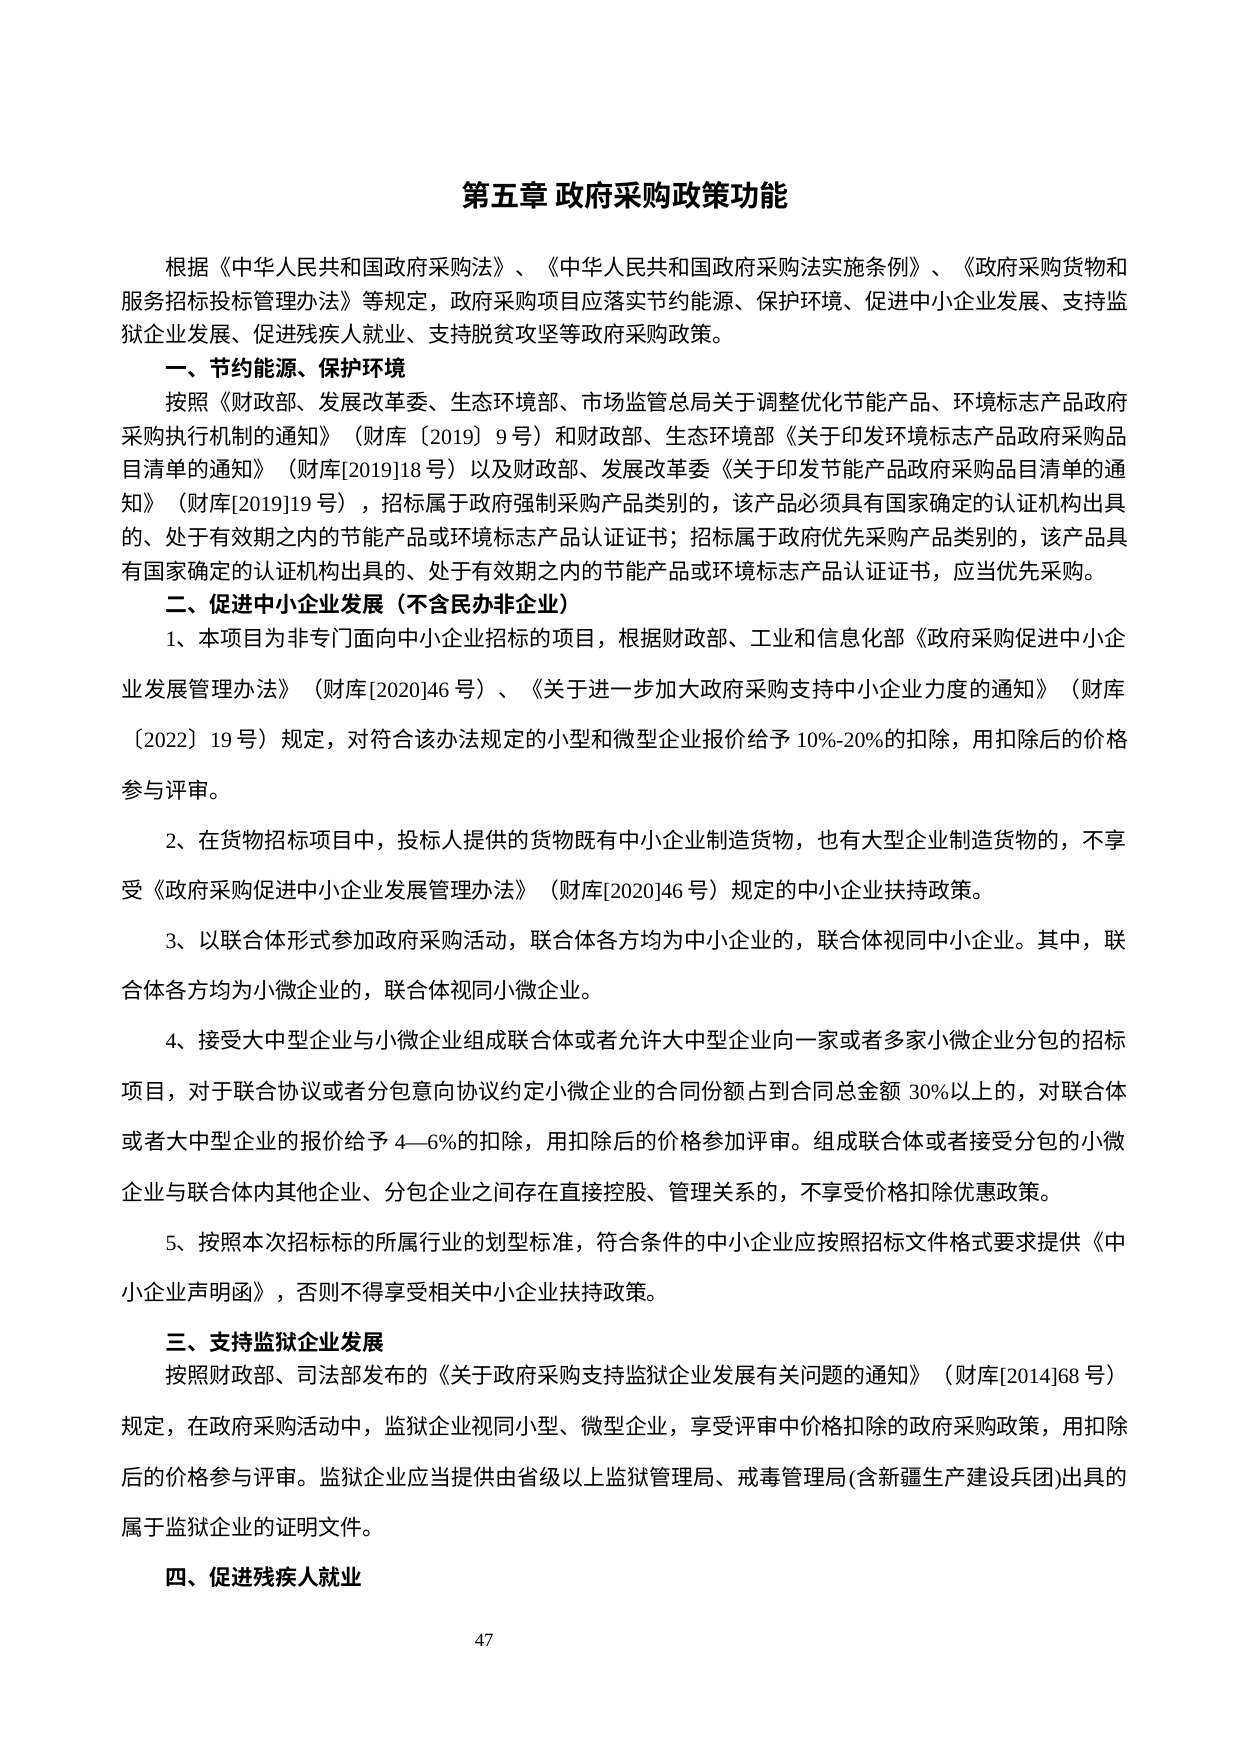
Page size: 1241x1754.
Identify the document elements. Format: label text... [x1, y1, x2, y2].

text 4、接受大中型企业与小微企业组成联合体或者允许大中型企业向一家或者多家小微企业分包的招标项目，对于联合协议或者分包意向协议约定小微企业的合同份额占到合同总金额30%以上的，对联合体或者大中型企业的报价给予4—6%的扣除，用扣除后的价格参加评审。组成联合体或者接受分包的小微企业与联合体内其他企业、分包企业之间存在直接控股、管理关系的，不享受价格扣除优惠政策。 [122, 1022, 1128, 1208]
text 一、节约能源、保护环境 [122, 350, 1128, 384]
text 根据《中华人民共和国政府采购法》、《中华人民共和国政府采购法实施条例》、《政府采购货物和服务招标投标管理办法》等规定，政府采购项目应落实节约能源、保护环境、促进中小企业发展、支持监狱企业发展、促进残疾人就业、支持脱贫攻坚等政府采购政策。 [122, 249, 1128, 350]
text 按照财政部、司法部发布的《关于政府采购支持监狱企业发展有关问题的通知》（财库[2014]68号）规定，在政府采购活动中，监狱企业视同小型、微型企业，享受评审中价格扣除的政府采购政策，用扣除后的价格参与评审。监狱企业应当提供由省级以上监狱管理局、戒毒管理局(含新疆生产建设兵团)出具的属于监狱企业的证明文件。 [122, 1357, 1128, 1543]
text 5、按照本次招标标的所属行业的划型标准，符合条件的中小企业应按照招标文件格式要求提供《中小企业声明函》，否则不得享受相关中小企业扶持政策。 [122, 1223, 1128, 1308]
text 第五章 政府采购政策功能 [122, 160, 1128, 228]
text 四、促进残疾人就业 [122, 1559, 1128, 1593]
text 3、以联合体形式参加政府采购活动，联合体各方均为中小企业的，联合体视同中小企业。其中，联合体各方均为小微企业的，联合体视同小微企业。 [122, 922, 1128, 1006]
text 三、支持监狱企业发展 [122, 1324, 1128, 1357]
text 2、在货物招标项目中，投标人提供的货物既有中小企业制造货物，也有大型企业制造货物的，不享受《政府采购促进中小企业发展管理办法》（财库[2020]46号）规定的中小企业扶持政策。 [122, 822, 1128, 906]
text 1、本项目为非专门面向中小企业招标的项目，根据财政部、工业和信息化部《政府采购促进中小企业发展管理办法》（财库[2020]46号）、《关于进一步加大政府采购支持中小企业力度的通知》（财库〔2022〕19号）规定，对符合该办法规定的小型和微型企业报价给予10%-20%的扣除，用扣除后的价格参与评审。 [122, 620, 1128, 806]
text 按照《财政部、发展改革委、生态环境部、市场监管总局关于调整优化节能产品、环境标志产品政府采购执行机制的通知》（财库〔2019〕9号）和财政部、生态环境部《关于印发环境标志产品政府采购品目清单的通知》（财库[2019]18号）以及财政部、发展改革委《关于印发节能产品政府采购品目清单的通知》（财库[2019]19号），招标属于政府强制采购产品类别的，该产品必须具有国家确定的认证机构出具的、处于有效期之内的节能产品或环境标志产品认证证书；招标属于政府优先采购产品类别的，该产品具有国家确定的认证机构出具的、处于有效期之内的节能产品或环境标志产品认证证书，应当优先采购。 [122, 384, 1128, 586]
text 二、促进中小企业发展（不含民办非企业） [122, 586, 1128, 620]
